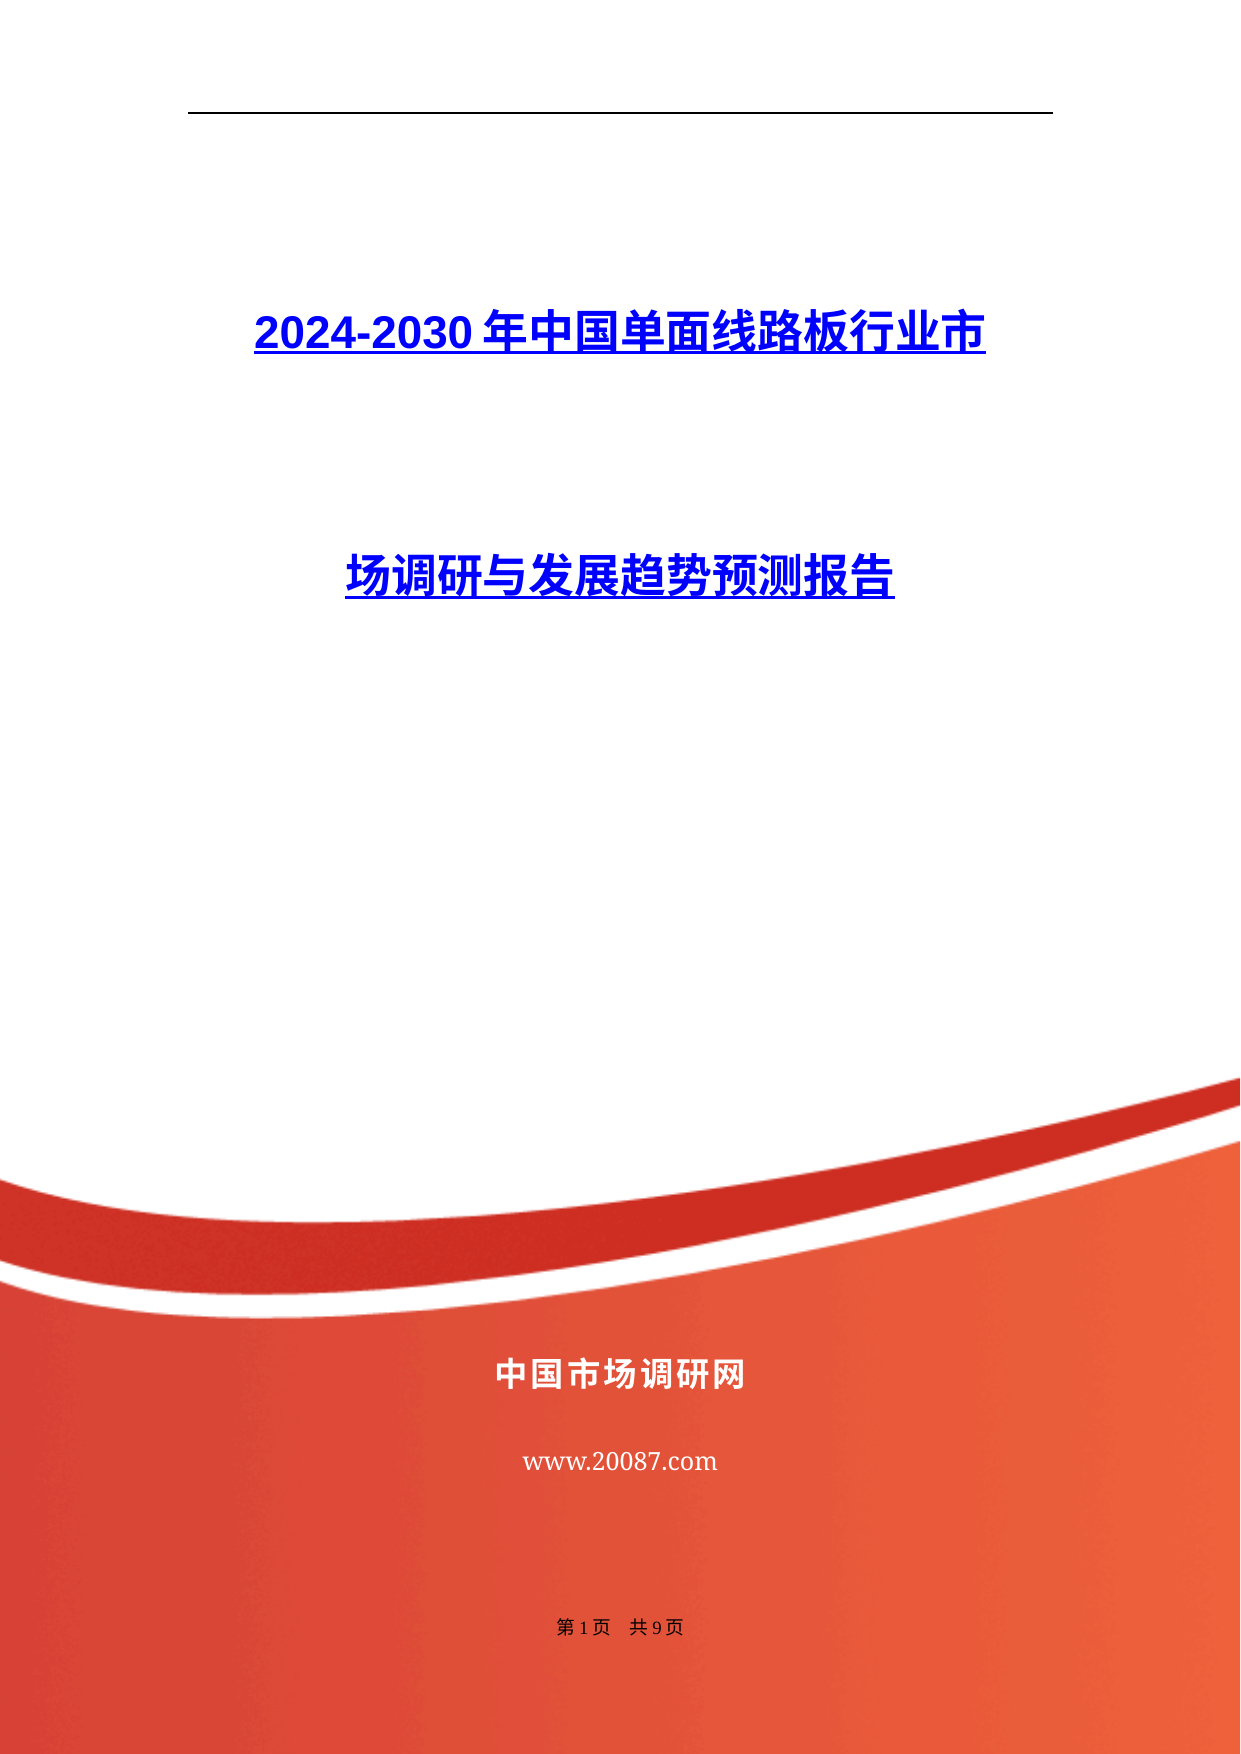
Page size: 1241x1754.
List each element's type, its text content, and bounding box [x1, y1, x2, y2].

text www.20087.com [187, 1428, 1053, 1493]
table_header 2024-2030年中国单面线路板行业市场调研与发展趋势预测报告 [188, 207, 1053, 773]
subtitle 中国市场调研网 [187, 1339, 1053, 1404]
picture [0, 1006, 1241, 1754]
